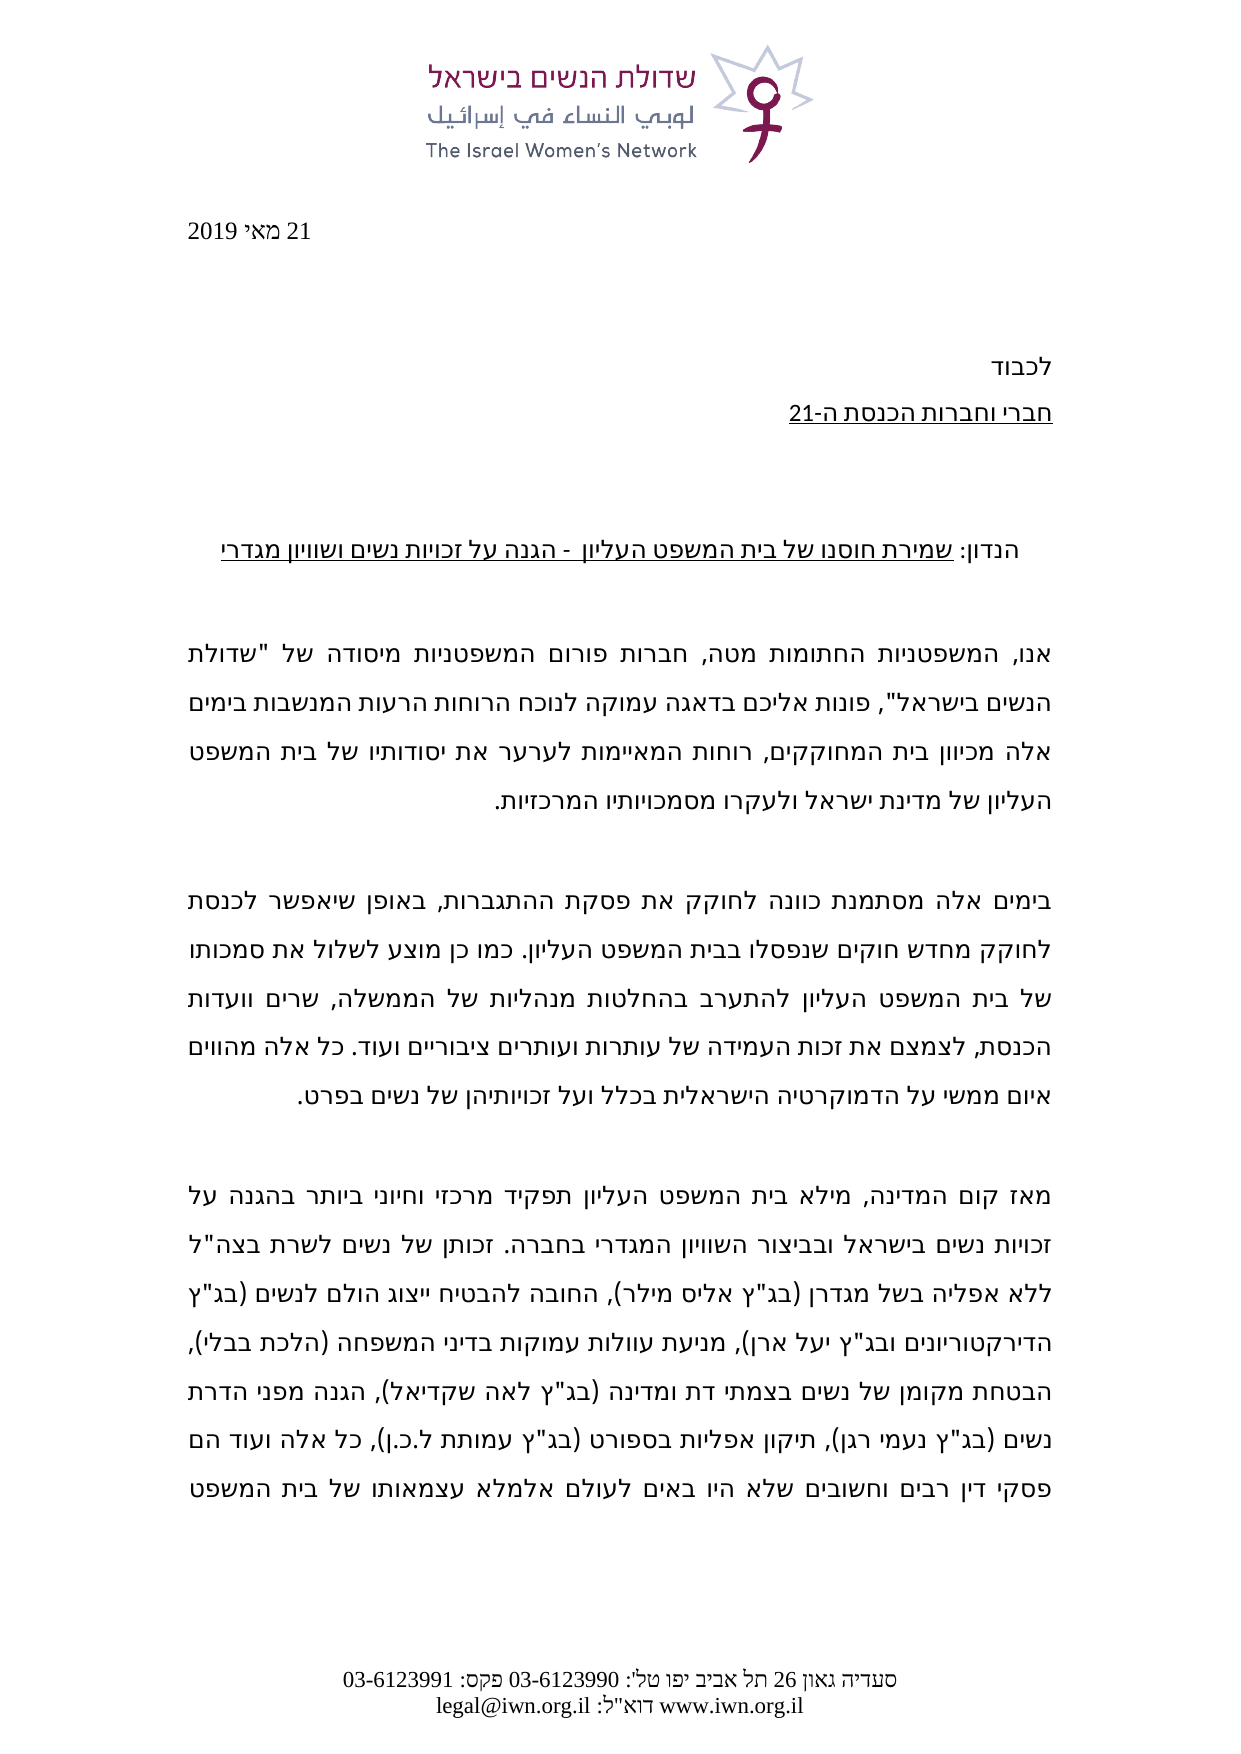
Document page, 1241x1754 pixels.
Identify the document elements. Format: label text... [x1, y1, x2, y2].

text הנדון: שמירת חוסנו של בית המשפט העליון - הגנה על זכויות נשים ושוויון מגדרי [187, 534, 1053, 564]
picture [426, 44, 814, 163]
text לכבוד [187, 351, 1053, 381]
text חברי וחברות הכנסת ה-21 [187, 397, 1053, 427]
text אנו, המשפטניות החתומות מטה, חברות פורום המשפטניות מיסודה של "שדולת הנשים בישראל", פונות אליכם בדאגה עמוקה לנוכח הרוחות הרעות המנשבות בימים אלה מכיוון בית המחוקקים, רוחות המאיימות לערער את יסודותיו של בית המשפט העליון של מדינת ישראל ולעקרו מסמכויותיו המרכזיות. [187, 640, 1053, 819]
text בימים אלה מסתמנת כוונה לחוקק את פסקת ההתגברות, באופן שיאפשר לכנסת לחוקק מחדש חוקים שנפסלו בבית המשפט העליון. כמו כן מוצע לשלול את סמכותו של בית המשפט העליון להתערב בהחלטות מנהליות של הממשלה, שרים וועדות הכנסת, לצמצם את זכות העמידה של עותרות ועותרים ציבוריים ועוד. כל אלה מהווים איום ממשי על הדמוקרטיה הישראלית בכלל ועל זכויותיהן של נשים בפרט. [187, 887, 1053, 1115]
text ‏21 מאי 2019 [187, 216, 1053, 245]
